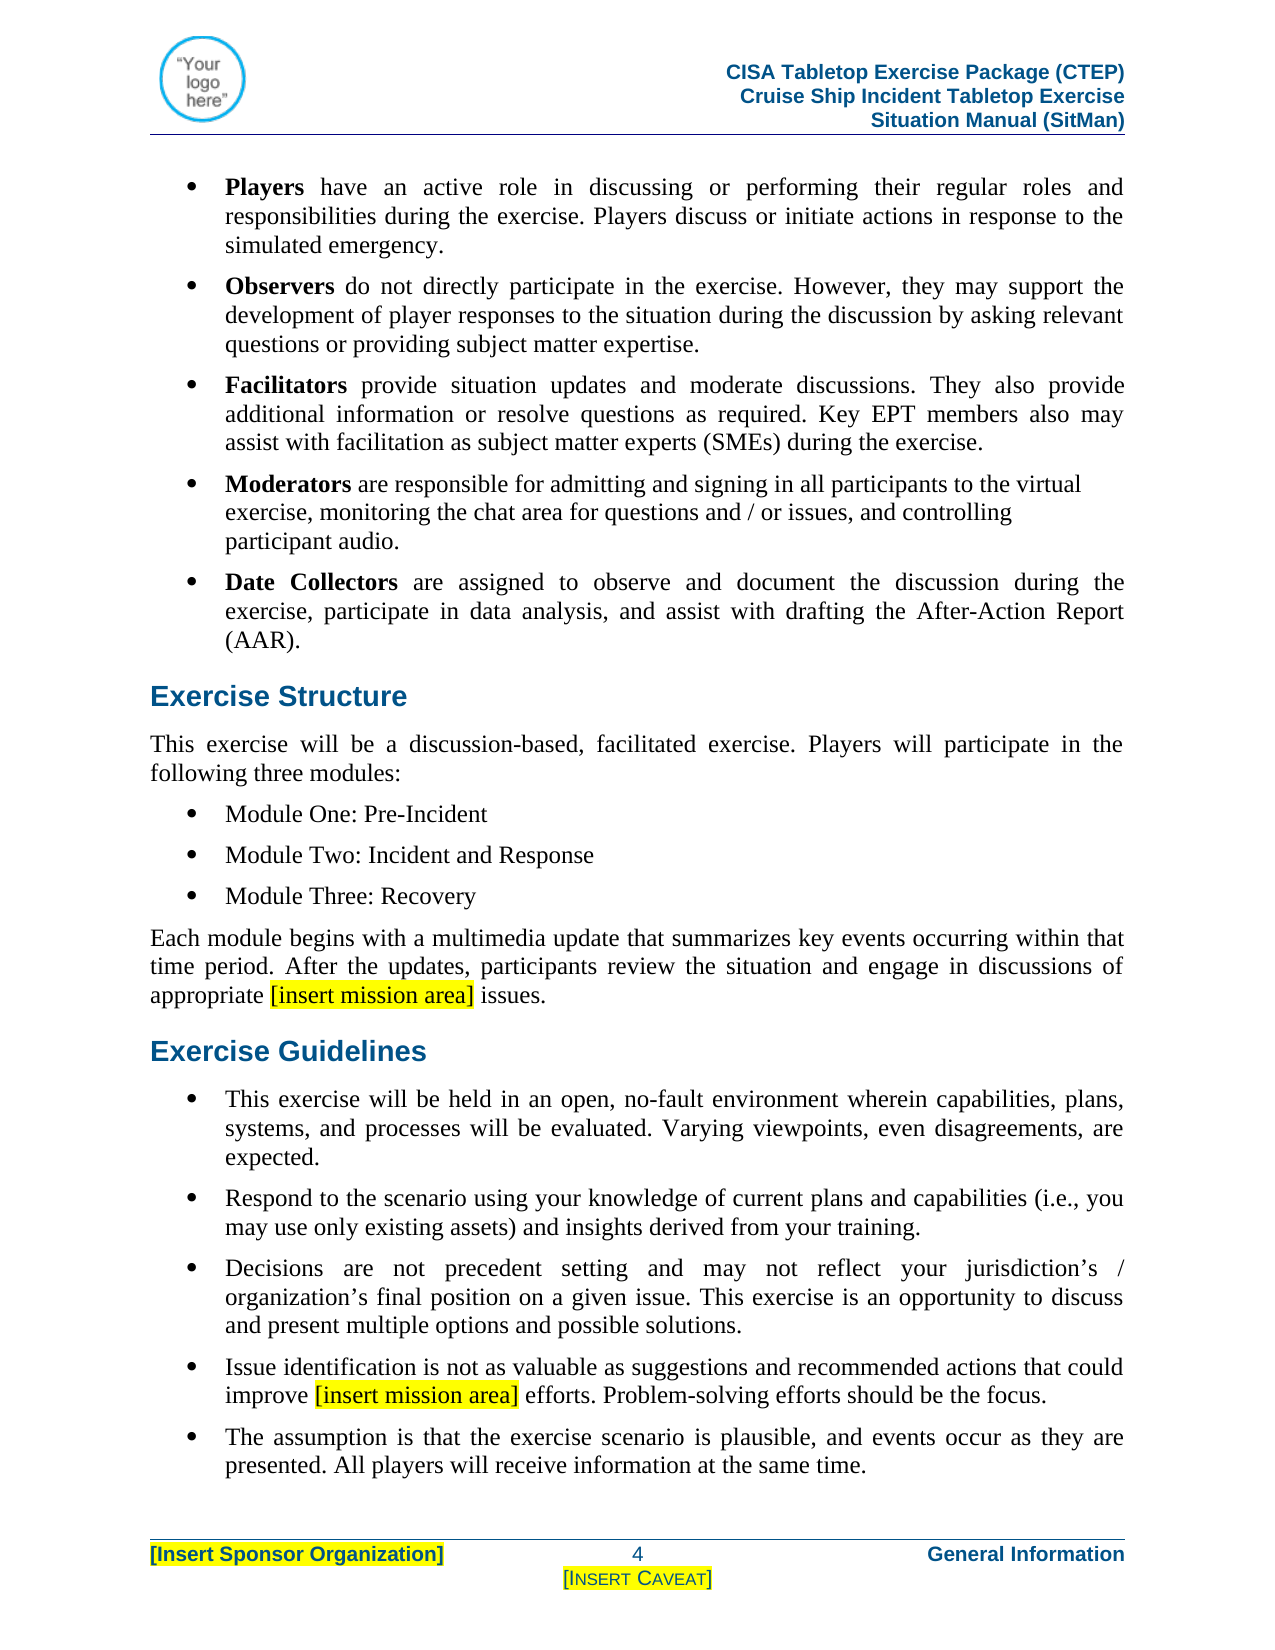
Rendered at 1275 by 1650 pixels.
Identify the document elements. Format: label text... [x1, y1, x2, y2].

picture [162, 39, 242, 118]
subtitle Exercise Guidelines [150, 1034, 1125, 1067]
list Moderators are responsible for admitting and signing in all participants to the virtual exercise, monitoring the chat area for questions and / or issues, and controlling participant audio. [187, 469, 1125, 555]
list Module Two: Incident and Response [187, 840, 1125, 869]
list Issue identification is not as valuable as suggestions and recommended actions that could improve [insert mission area] efforts. Problem-solving efforts should be the focus. [187, 1352, 1125, 1409]
list Date Collectors are assigned to observe and document the discussion during the exercise, participate in data analysis, and assist with drafting the After-Action Report (AAR). [187, 567, 1125, 654]
list Module Three: Recovery [187, 881, 1125, 910]
list This exercise will be held in an open, no-fault environment wherein capabilities, plans, systems, and processes will be evaluated. Varying viewpoints, even disagreements, are expected. [187, 1084, 1125, 1170]
list Module One: Pre-Incident [187, 799, 1125, 828]
subtitle Exercise Structure [150, 679, 1125, 712]
list Players have an active role in discussing or performing their regular roles and responsibilities during the exercise. Players discuss or initiate actions in response to the simulated emergency. [187, 172, 1125, 259]
list The assumption is that the exercise scenario is plausible, and events occur as they are presented. All players will receive information at the same time. [187, 1422, 1125, 1479]
picture [159, 36, 192, 75]
text This exercise will be a discussion-based, facilitated exercise. Players will participate in the following three modules: [150, 729, 1125, 786]
picture [159, 36, 254, 124]
list Decisions are not precedent setting and may not reflect your jurisdiction’s / organization’s final position on a given issue. This exercise is an opportunity to discuss and present multiple options and possible solutions. [187, 1253, 1125, 1339]
text Each module begins with a multimedia update that summarizes key events occurring within that time period. After the updates, participants review the situation and engage in discussions of appropriate [insert mission area] issues. [150, 923, 1125, 1009]
list Facilitators provide situation updates and moderate discussions. They also provide additional information or resolve questions as required. Key EPT members also may assist with facilitation as subject matter experts (SMEs) during the exercise. [187, 370, 1125, 456]
list Observers do not directly participate in the exercise. However, they may support the development of player responses to the situation during the discussion by asking relevant questions or providing subject matter expertise. [187, 271, 1125, 357]
list Respond to the scenario using your knowledge of current plans and capabilities (i.e., you may use only existing assets) and insights derived from your training. [187, 1183, 1125, 1240]
